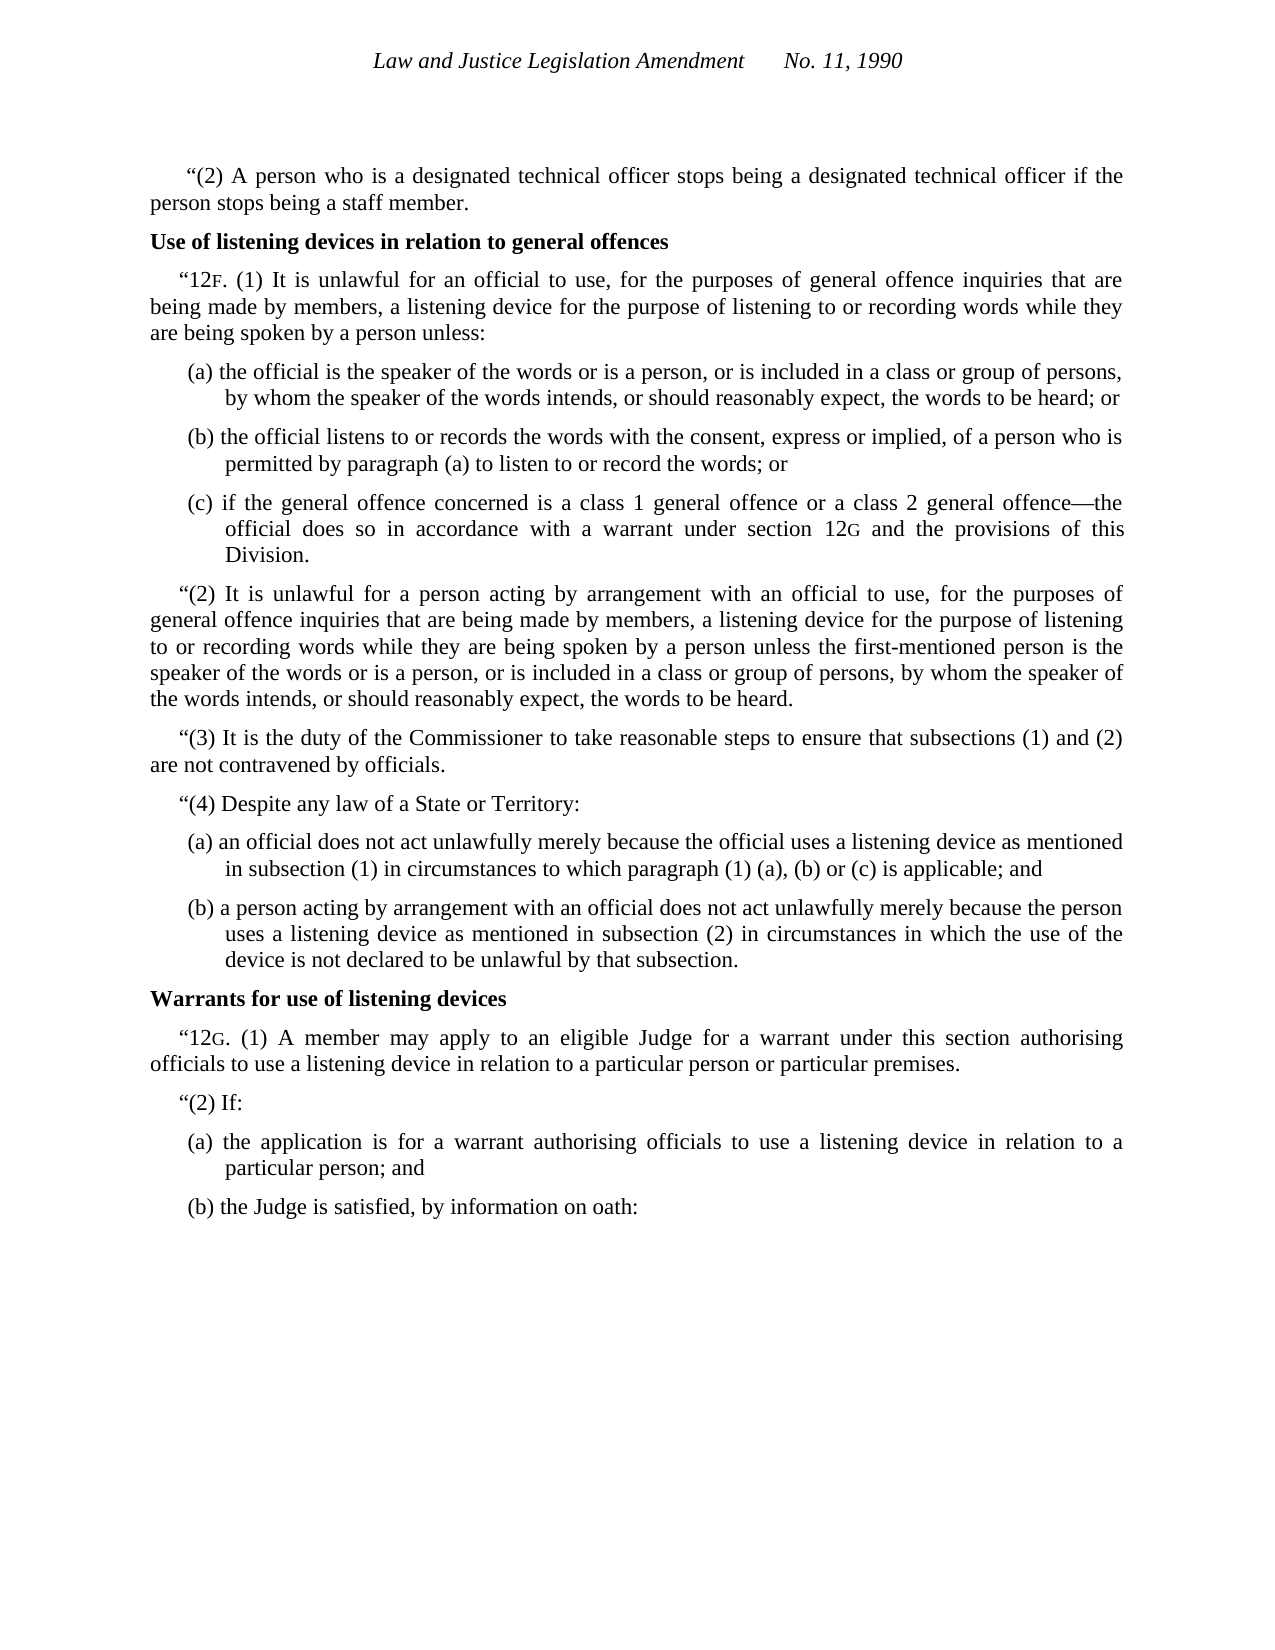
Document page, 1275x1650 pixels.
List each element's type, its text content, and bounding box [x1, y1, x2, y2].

text “(2) If: [150, 1089, 1125, 1116]
text “12g. (1) A member may apply to an eligible Judge for a warrant under this section authorising officials to use a listening device in relation to a particular person or particular premises. [150, 1024, 1125, 1077]
text Use of listening devices in relation to general offences [150, 228, 1125, 254]
text (b) a person acting by arrangement with an official does not act unlawfully merely because the person uses a listening device as mentioned in subsection (2) in circumstances in which the use of the device is not declared to be unlawful by that subsection. [187, 894, 1125, 973]
text “(4) Despite any law of a State or Territory: [150, 789, 1125, 816]
text (b) the Judge is satisfied, by information on oath: [187, 1193, 1125, 1220]
text (b) the official listens to or records the words with the consent, express or implied, of a person who is permitted by paragraph (a) to listen to or record the words; or [187, 423, 1125, 476]
text (a) an official does not act unlawfully merely because the official uses a listening device as mentioned in subsection (1) in circumstances to which paragraph (1) (a), (b) or (c) is applicable; and [187, 828, 1125, 881]
text “12f. (1) It is unlawful for an official to use, for the purposes of general offence inquiries that are being made by members, a listening device for the purpose of listening to or recording words while they are being spoken by a person unless: [150, 267, 1125, 346]
text (c) if the general offence concerned is a class 1 general offence or a class 2 general offence—the official does so in accordance with a warrant under section 12g and the provisions of this Division. [187, 488, 1125, 568]
text “(2) It is unlawful for a person acting by arrangement with an official to use, for the purposes of general offence inquiries that are being made by members, a listening device for the purpose of listening to or recording words while they are being spoken by a person unless the first-mentioned person is the speaker of the words or is a person, or is included in a class or group of persons, by whom the speaker of the words intends, or should reasonably expect, the words to be heard. [150, 580, 1125, 712]
text “(3) It is the duty of the Commissioner to take reasonable steps to ensure that subsections (1) and (2) are not contravened by officials. [150, 724, 1125, 777]
text Warrants for use of listening devices [150, 985, 1125, 1012]
text (a) the application is for a warrant authorising officials to use a listening device in relation to a particular person; and [187, 1128, 1125, 1181]
text (a) the official is the speaker of the words or is a person, or is included in a class or group of persons, by whom the speaker of the words intends, or should reasonably expect, the words to be heard; or [187, 358, 1125, 411]
text “(2) A person who is a designated technical officer stops being a designated technical officer if the person stops being a staff member. [150, 162, 1125, 215]
